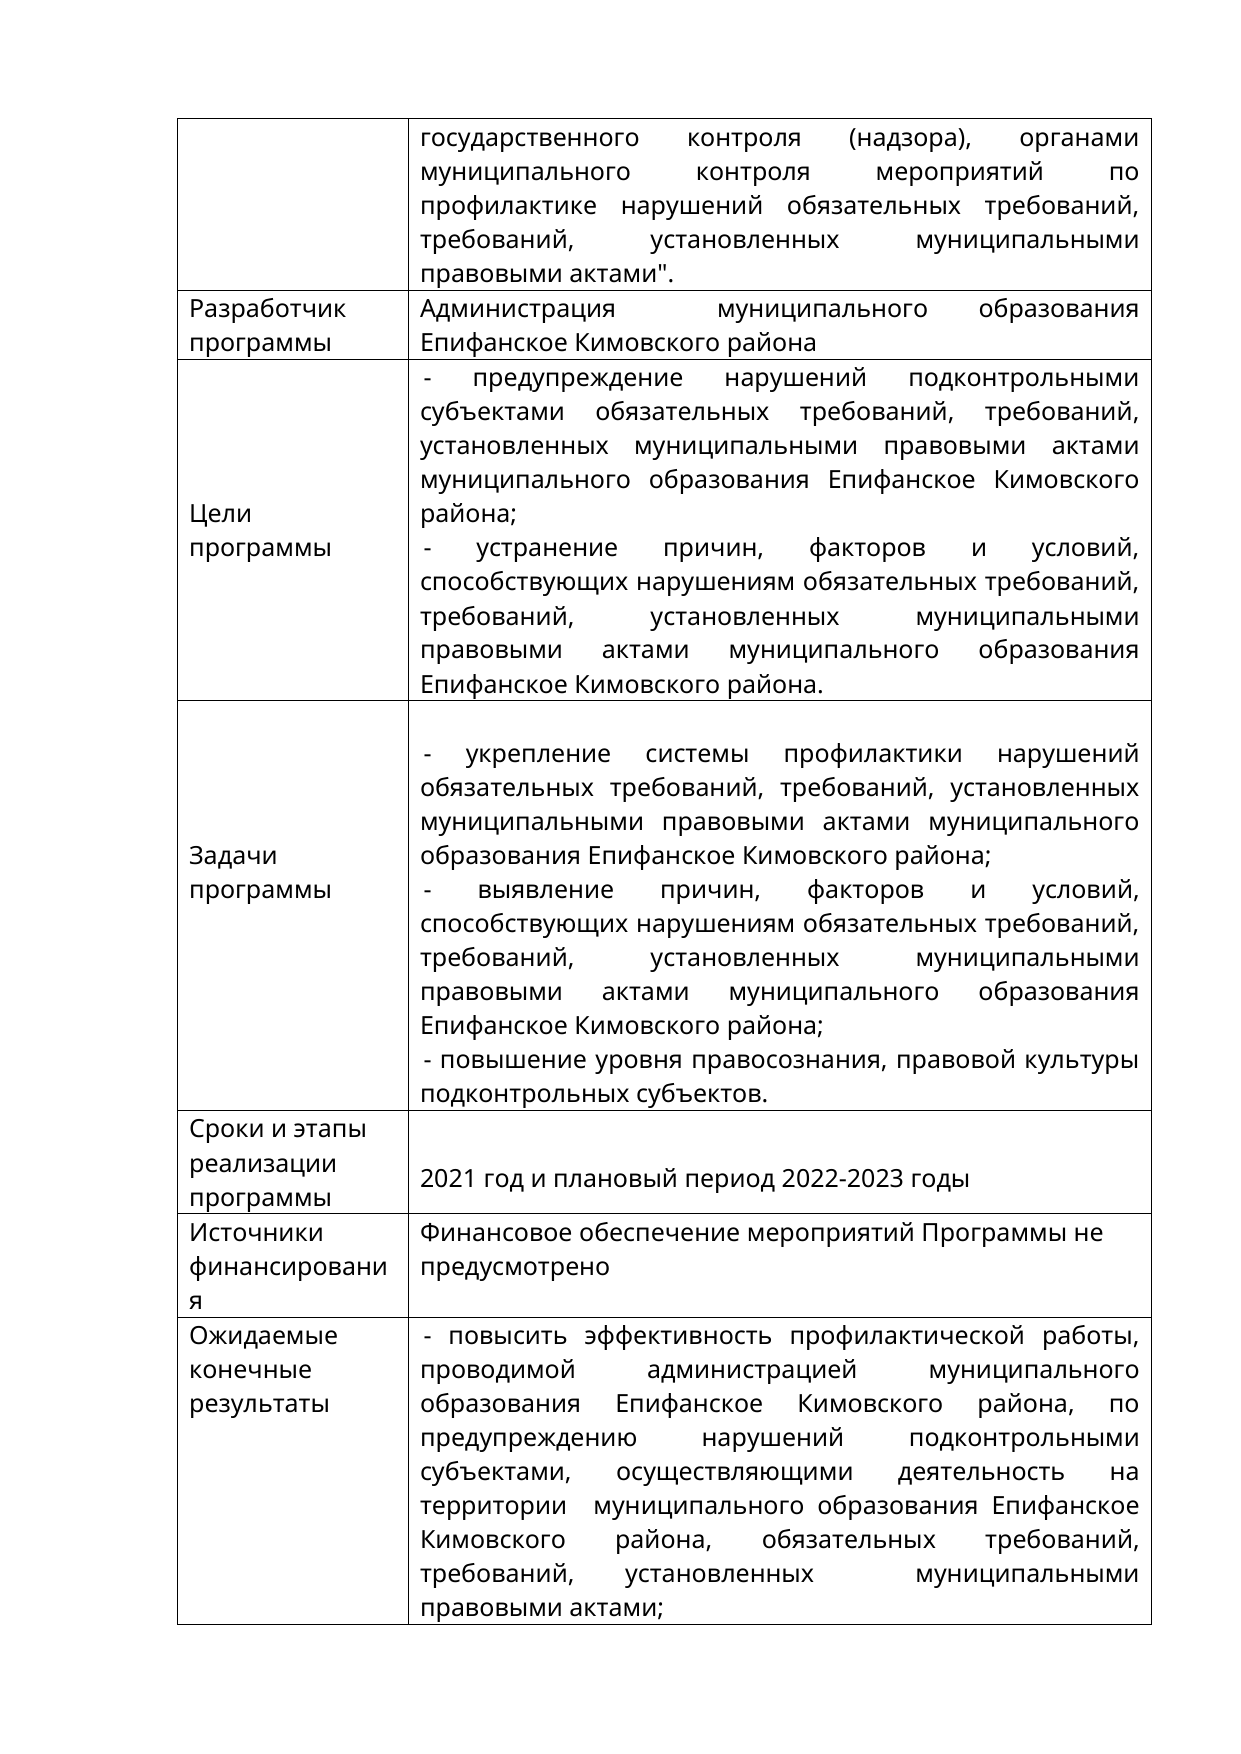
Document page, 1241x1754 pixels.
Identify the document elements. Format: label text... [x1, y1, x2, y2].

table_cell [178, 119, 408, 289]
table_cell - предупреждение нарушений подконтрольными субъектами обязательных требований, требований, установленных муниципальными правовыми актами муниципального образования Епифанское Кимовского района; - устранение причин, факторов и условий, способствующих нарушениям обязательных требований, требований, установленных муниципальными правовыми актами муниципального образования Епифанское Кимовского района. [409, 360, 1151, 700]
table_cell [409, 1318, 1151, 1624]
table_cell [178, 1318, 408, 1624]
table_cell - укрепление системы профилактики нарушений обязательных требований, требований, установленных муниципальными правовыми актами муниципального образования Епифанское Кимовского района; - выявление причин, факторов и условий, способствующих нарушениям обязательных требований, требований, установленных муниципальными правовыми актами муниципального образования Епифанское Кимовского района; - повышение уровня правосознания, правовой культуры подконтрольных субъектов. [409, 701, 1151, 1110]
table_cell 2021 год и плановый период 2022-2023 годы [409, 1111, 1151, 1213]
table_cell Администрация муниципального образования Епифанское Кимовского района [409, 291, 1151, 359]
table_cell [409, 119, 1151, 289]
table_cell Цели программы [178, 360, 408, 700]
table_cell Задачи программы [178, 701, 408, 1110]
table_cell Источники финансирования [178, 1214, 408, 1317]
table_cell Разработчик программы [178, 291, 408, 359]
table_cell Финансовое обеспечение мероприятий Программы не предусмотрено [409, 1214, 1151, 1317]
table_cell Сроки и этапы реализации программы [178, 1111, 408, 1213]
